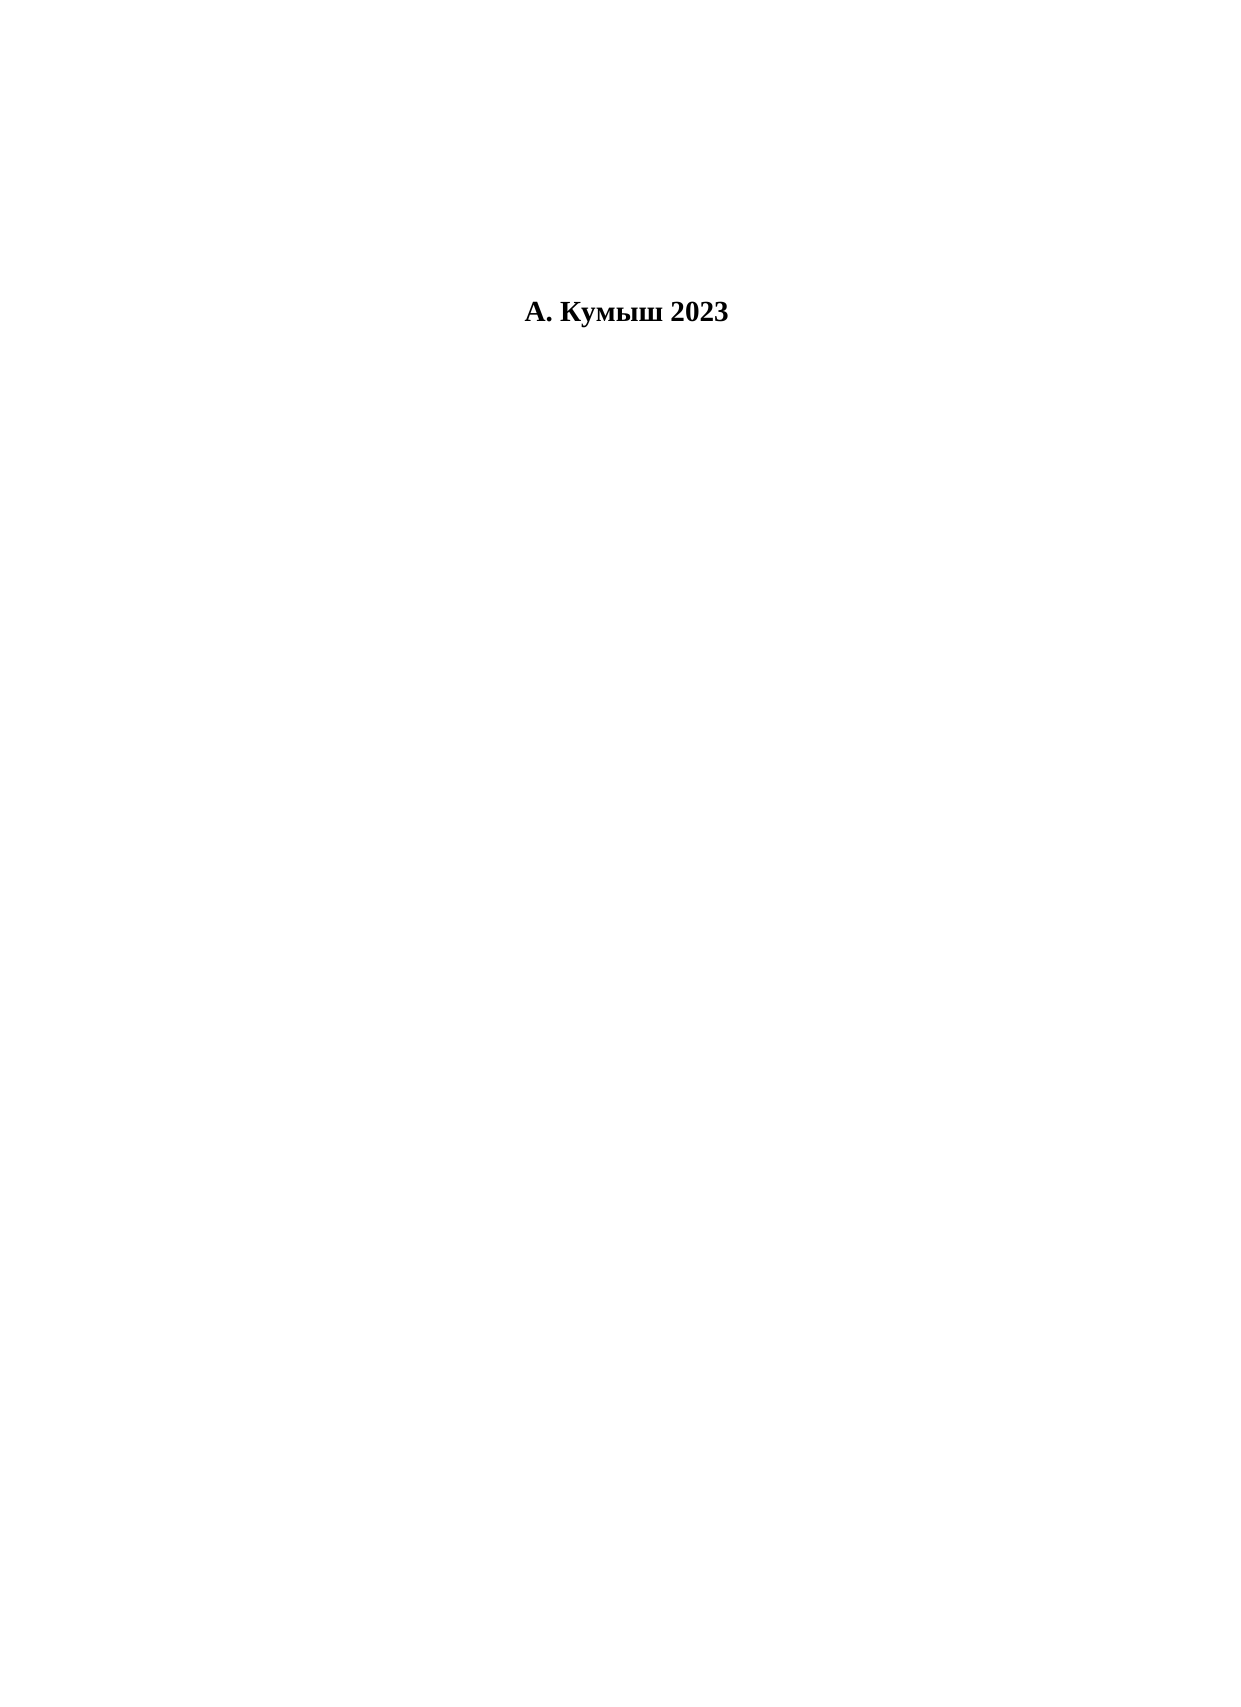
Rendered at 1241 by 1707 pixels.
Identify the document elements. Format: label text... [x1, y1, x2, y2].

text ​А. Кумыш‌ 2023‌​ [162, 294, 1090, 327]
